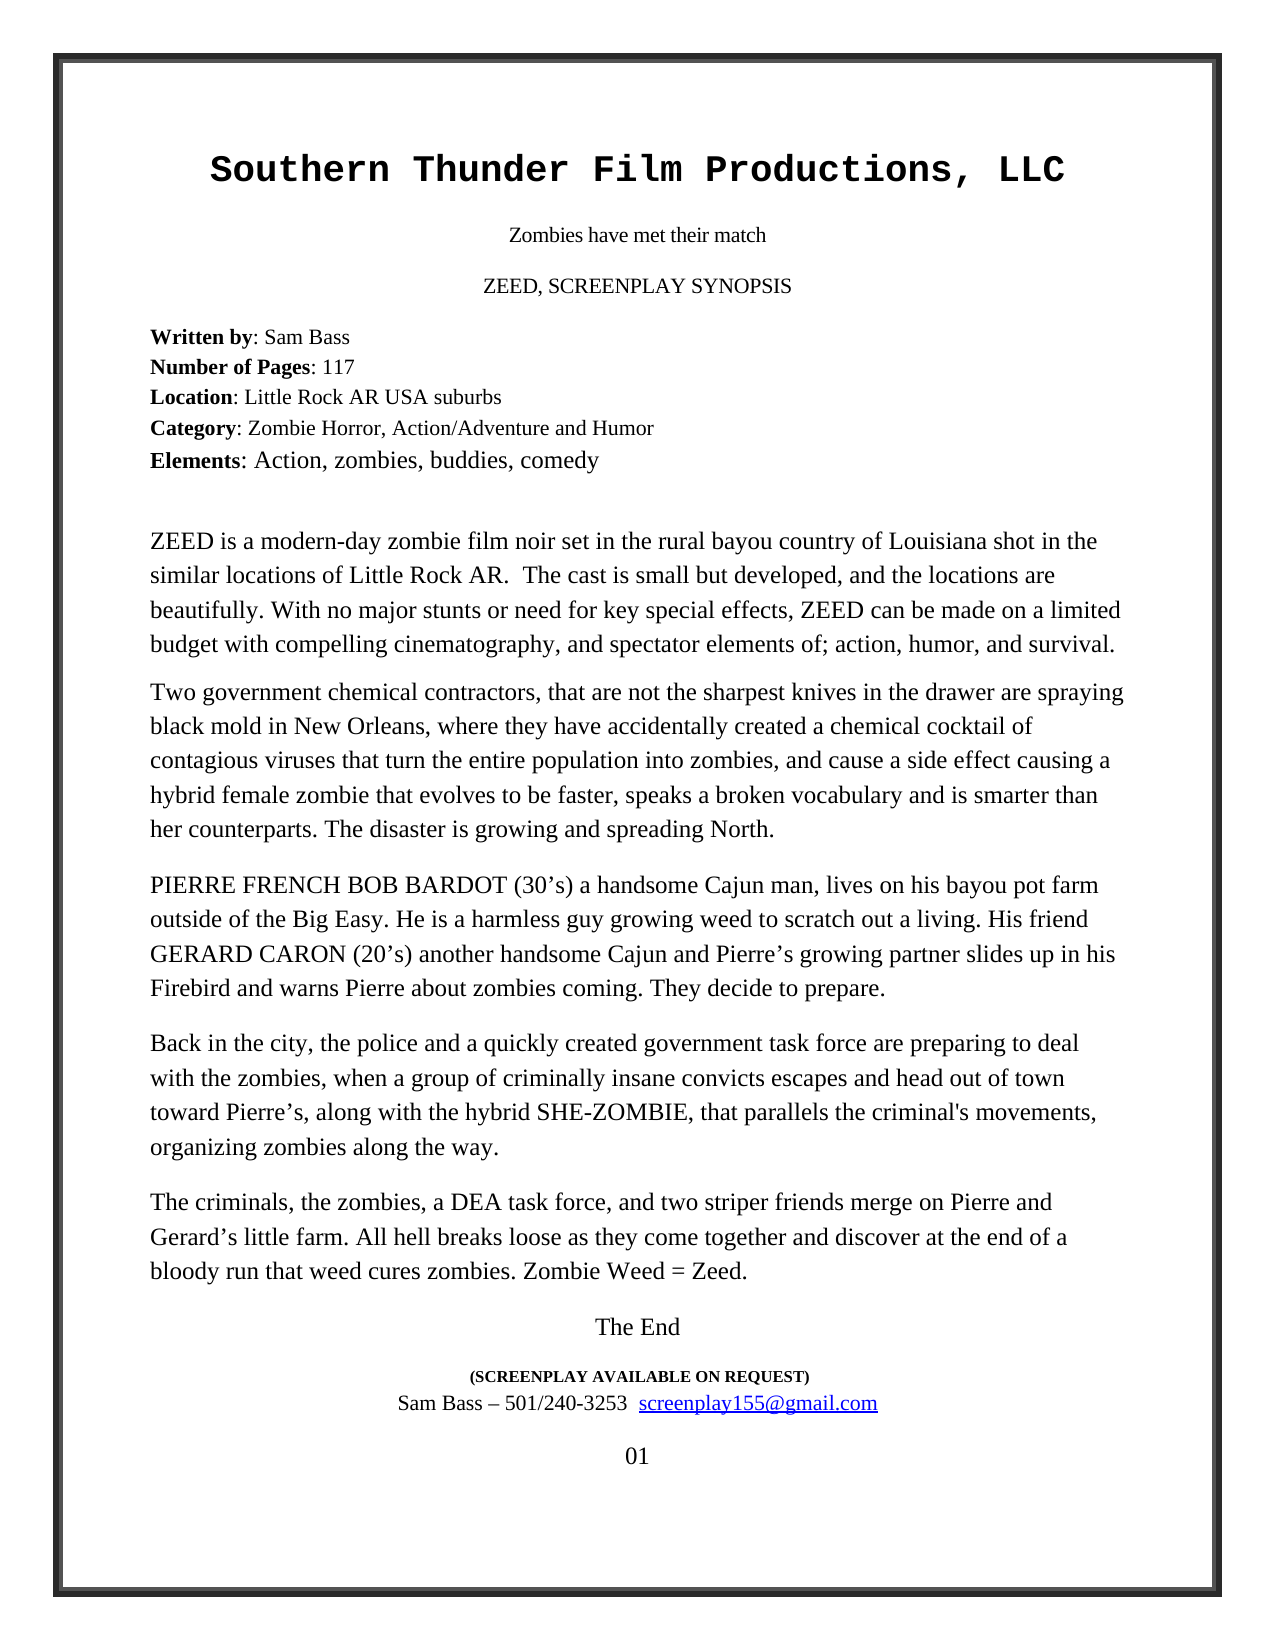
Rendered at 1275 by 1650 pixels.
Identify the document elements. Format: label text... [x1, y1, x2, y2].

text Elements: Action, zombies, buddies, comedy [150, 445, 1125, 473]
text Sam Bass – 501/240-3253 screenplay155@gmail.com [150, 1390, 1125, 1415]
text ZEED is a modern-day zombie film noir set in the rural bayou country of Louisiana shot in the similar locations of Little Rock AR. The cast is small but developed, and the locations are beautifully. With no major stunts or need for key special effects, ZEED can be made on a limited budget with compelling cinematography, and spectator elements of; action, humor, and survival. [150, 526, 1125, 658]
text Written by: Sam Bass [150, 324, 1125, 349]
text ZEED, SCREENPLAY SYNOPSIS [150, 273, 1125, 298]
text The criminals, the zombies, a DEA task force, and two striper friends merge on Pierre and Gerard’s little farm. All hell breaks loose as they come together and discover at the end of a bloody run that weed cures zombies. Zombie Weed = Zeed. [150, 1187, 1125, 1285]
text Number of Pages: 117 [150, 354, 1125, 379]
text Two government chemical contractors, that are not the sharpest knives in the drawer are spraying black mold in New Orleans, where they have accidentally created a chemical cocktail of contagious viruses that turn the entire population into zombies, and cause a side effect causing a hybrid female zombie that evolves to be faster, speaks a broken vocabulary and is smarter than her counterparts. The disaster is growing and spreading North. [150, 677, 1125, 843]
text The End [150, 1312, 1125, 1340]
text Southern Thunder Film Productions, LLC [150, 150, 1125, 192]
text Back in the city, the police and a quickly created government task force are preparing to deal with the zombies, when a group of criminally insane convicts escapes and head out of town toward Pierre’s, along with the hybrid SHE-ZOMBIE, that parallels the criminal's movements, organizing zombies along the way. [150, 1028, 1125, 1161]
text PIERRE FRENCH BOB BARDOT (30’s) a handsome Cajun man, lives on his bayou pot farm outside of the Big Easy. He is a harmless guy growing weed to scratch out a living. His friend GERARD CARON (20’s) another handsome Cajun and Pierre’s growing partner slides up in his Firebird and warns Pierre about zombies coming. They decide to prepare. [150, 870, 1125, 1002]
text Location: Little Rock AR USA suburbs Category: Zombie Horror, Action/Adventure and Humor [150, 384, 1125, 440]
text 01 [150, 1441, 1125, 1469]
text Zombies have met their match [150, 222, 1125, 247]
text (SCREENPLAY AVAILABLE ON REQUEST) [150, 1367, 1125, 1386]
